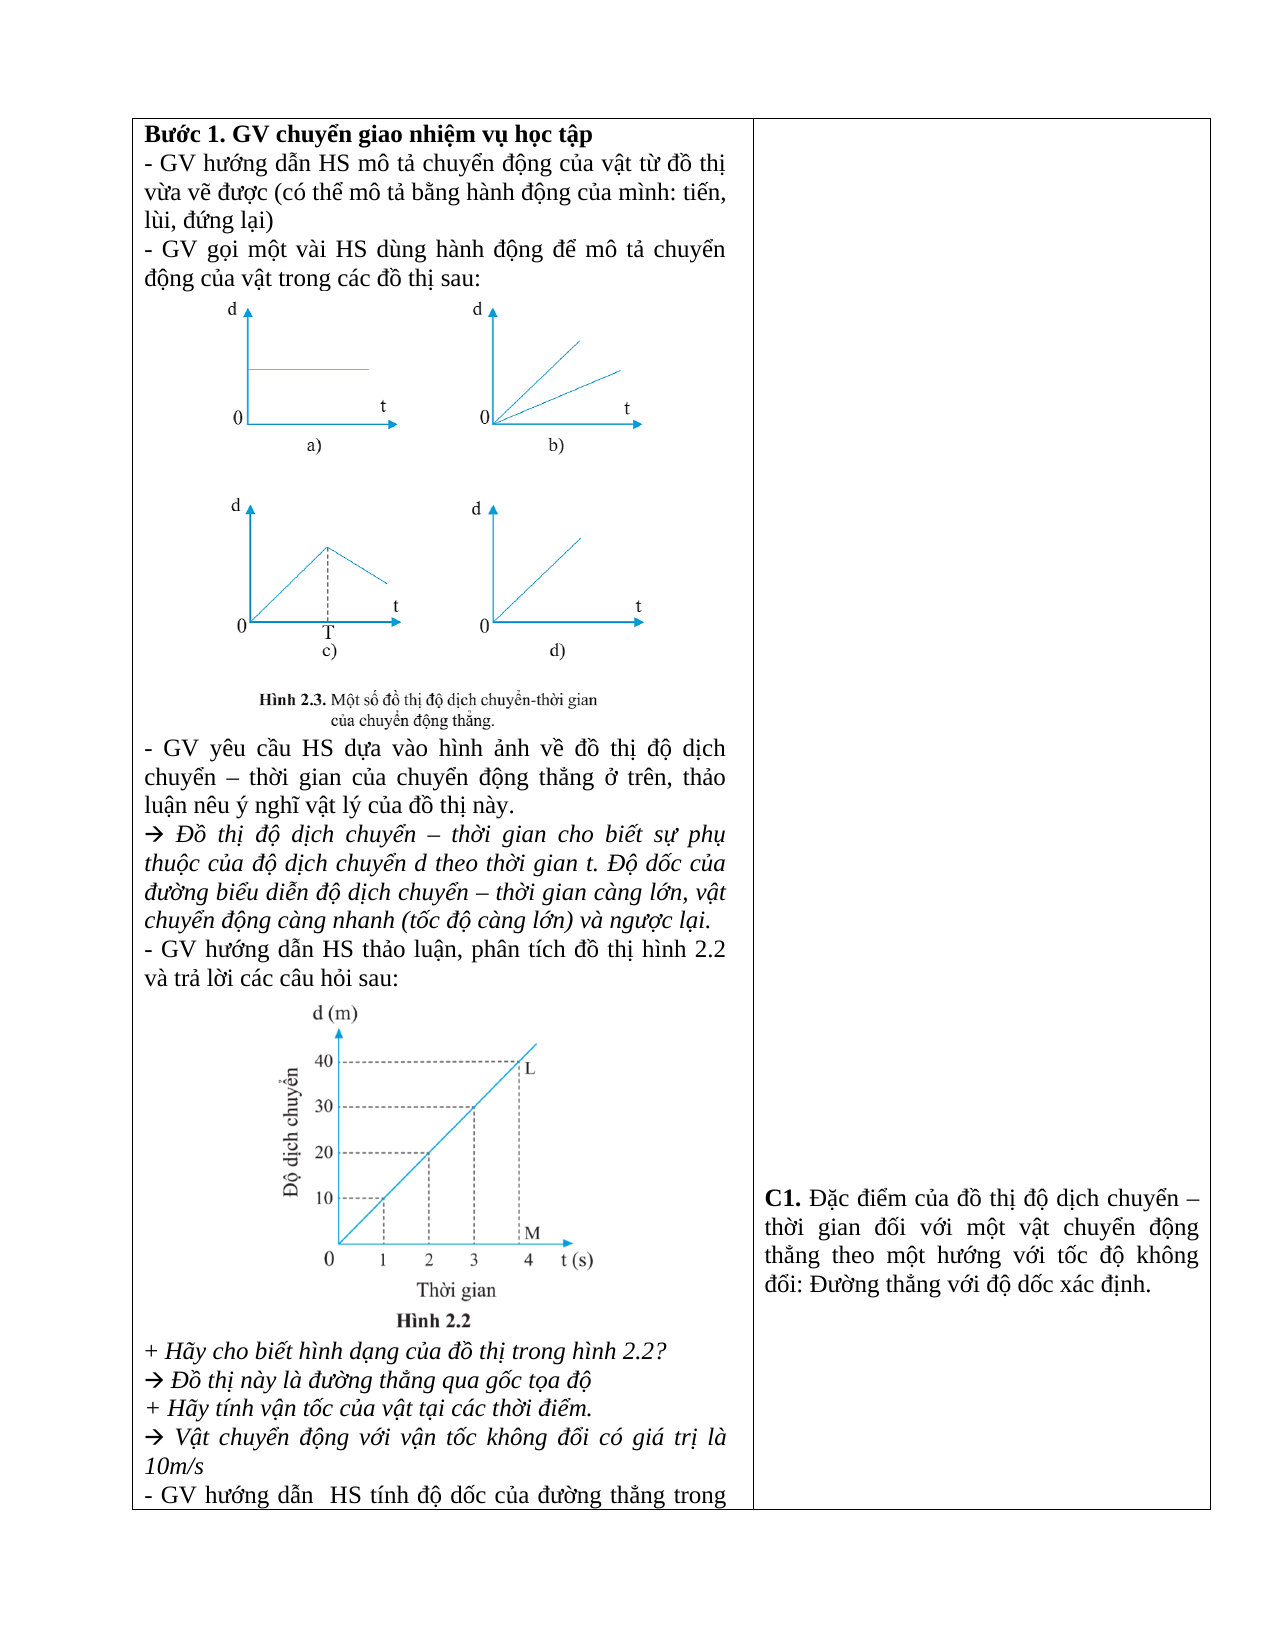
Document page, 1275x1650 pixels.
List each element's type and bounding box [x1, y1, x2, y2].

picture [212, 291, 659, 734]
table_cell [754, 119, 1210, 1508]
table_cell [133, 119, 753, 1508]
picture [269, 991, 603, 1336]
